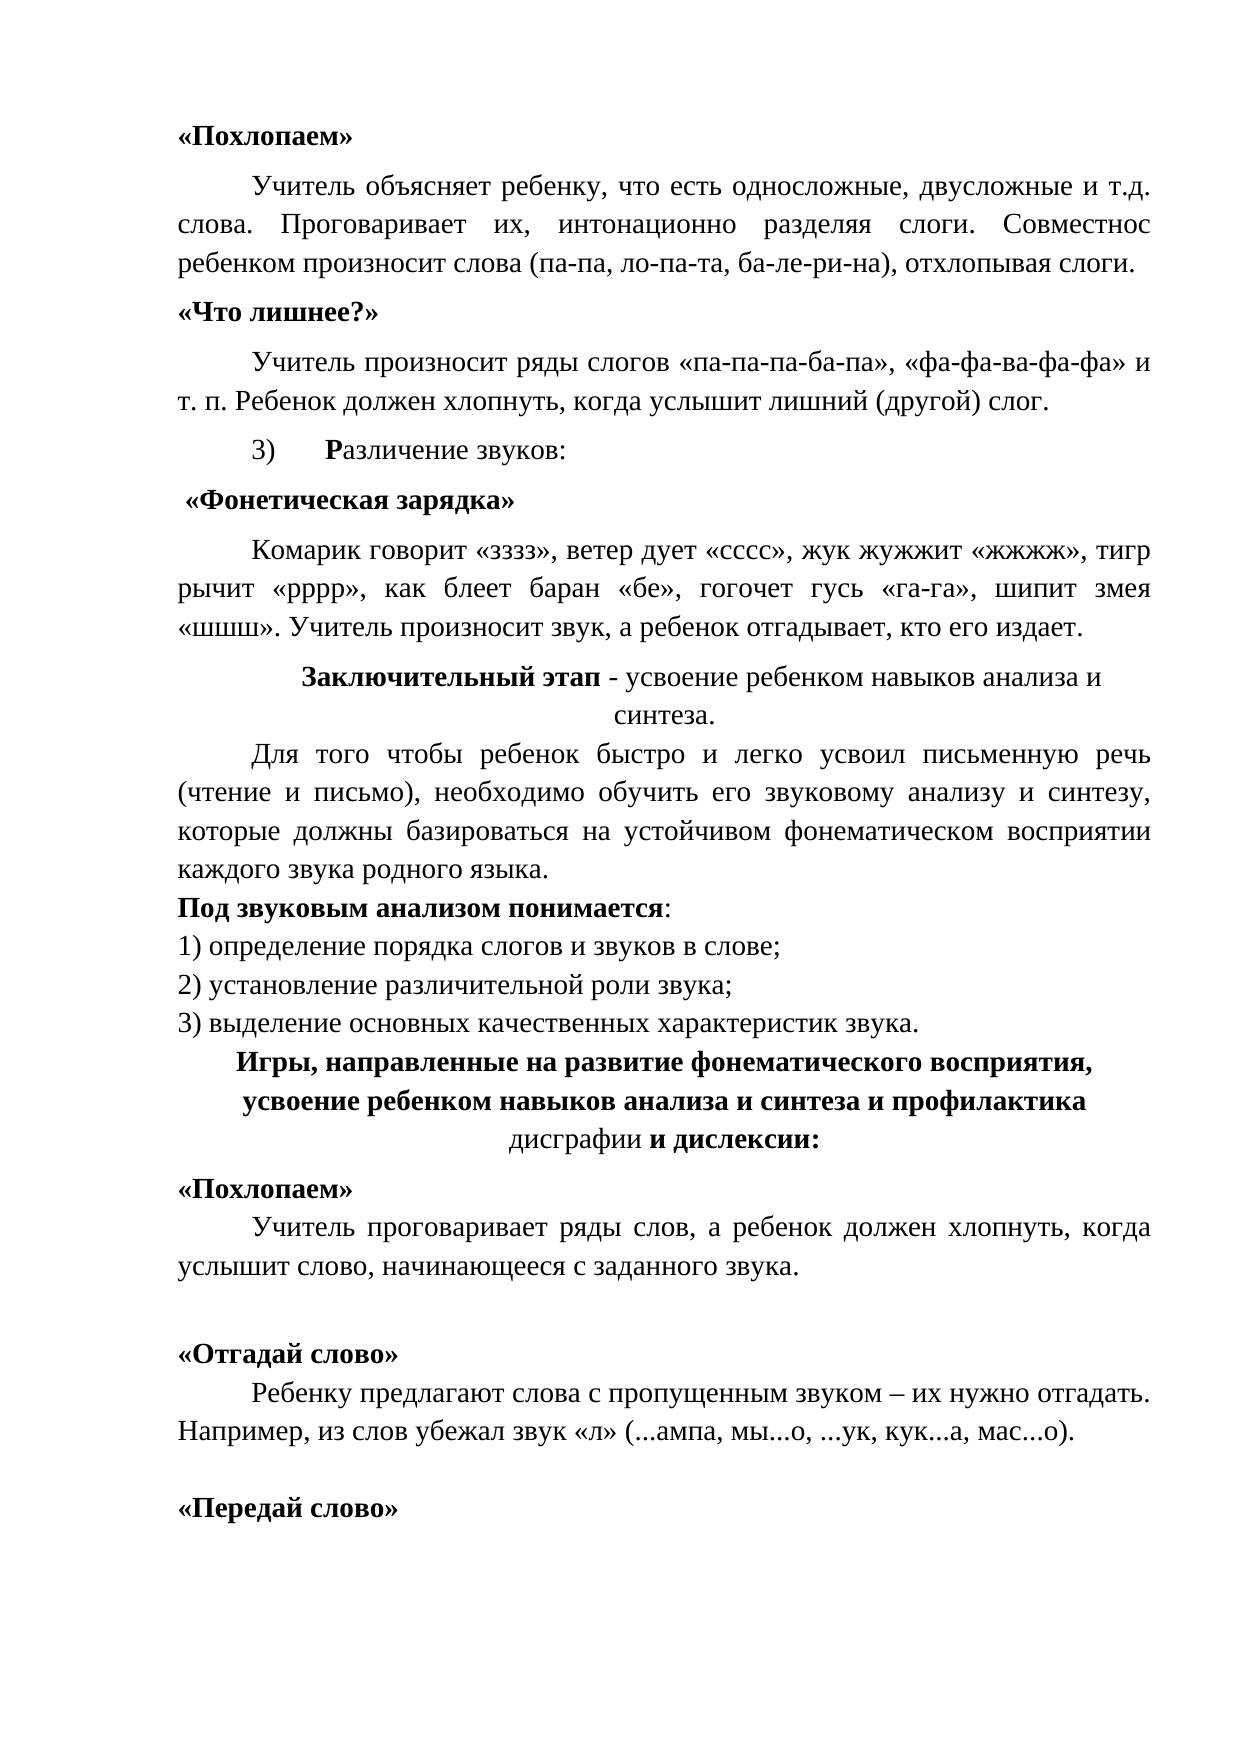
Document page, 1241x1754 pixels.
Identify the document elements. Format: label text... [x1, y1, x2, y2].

text «Что лишнее?» [177, 294, 1152, 328]
text Учитель проговаривает ряды слов, а ребенок должен хлопнуть, когда услышит слово, начинающееся с заданного звука. [177, 1209, 1152, 1281]
text Игры, направленные на развитие фонематического восприятия, усвоение ребенком навыков анализа и синтеза и профилактика дисграфии и дислексии: [177, 1044, 1152, 1155]
text Заключительный этап - усвоение ребенком навыков анализа и синтеза. [177, 659, 1152, 731]
text «Передай слово» [177, 1490, 1152, 1524]
text «Отгадай слово» [177, 1336, 1152, 1370]
text Учитель произносит ряды слогов «па-па-па-ба-па», «фа-фа-ва-фа-фа» и т. п. Ребенок должен хлопнуть, когда услышит лишний (другой) слог. [177, 344, 1152, 416]
list Различение звуков: [177, 432, 1152, 466]
text Комарик говорит «зззз», ветер дует «сссс», жук жужжит «жжжж», тигр рычит «рррр», как блеет баран «бе», гогочет гусь «га-га», шипит змея «шшш». Учитель произносит звук, а ребенок отгадывает, кто его издает. [177, 532, 1152, 642]
text 3) выделение основных качественных характеристик звука. [177, 1006, 1152, 1039]
text «Похлопаем» [177, 118, 1152, 152]
text Учитель объясняет ребенку, что есть односложные, двусложные и т.д. слова. Проговаривает их, интонационно разделяя слоги. Совместнос ребенком произносит слова (па-па, ло-па-та, ба-ле-ри-на), отхлопывая слоги. [177, 168, 1152, 278]
text 2) установление различительной роли звука; [177, 967, 1152, 1001]
text «Фонетическая зарядка» [177, 482, 1152, 516]
text Ребенку предлагают слова с пропущенным звуком – их нужно отгадать. Например, из слов убежал звук «л» (...ампа, мы...о, ...ук, кук...а, мас...о). [177, 1375, 1152, 1447]
text «Похлопаем» [177, 1171, 1152, 1204]
text Под звуковым анализом понимается: [177, 890, 1152, 923]
text Для того чтобы ребенок быстро и легко усвоил письменную речь (чтение и письмо), необходимо обучить его звуковому анализу и синтезу, которые должны базироваться на устойчивом фонематическом восприятии каждого звука родного языка. [177, 736, 1152, 885]
text 1) определение порядка слогов и звуков в слове; [177, 928, 1152, 962]
